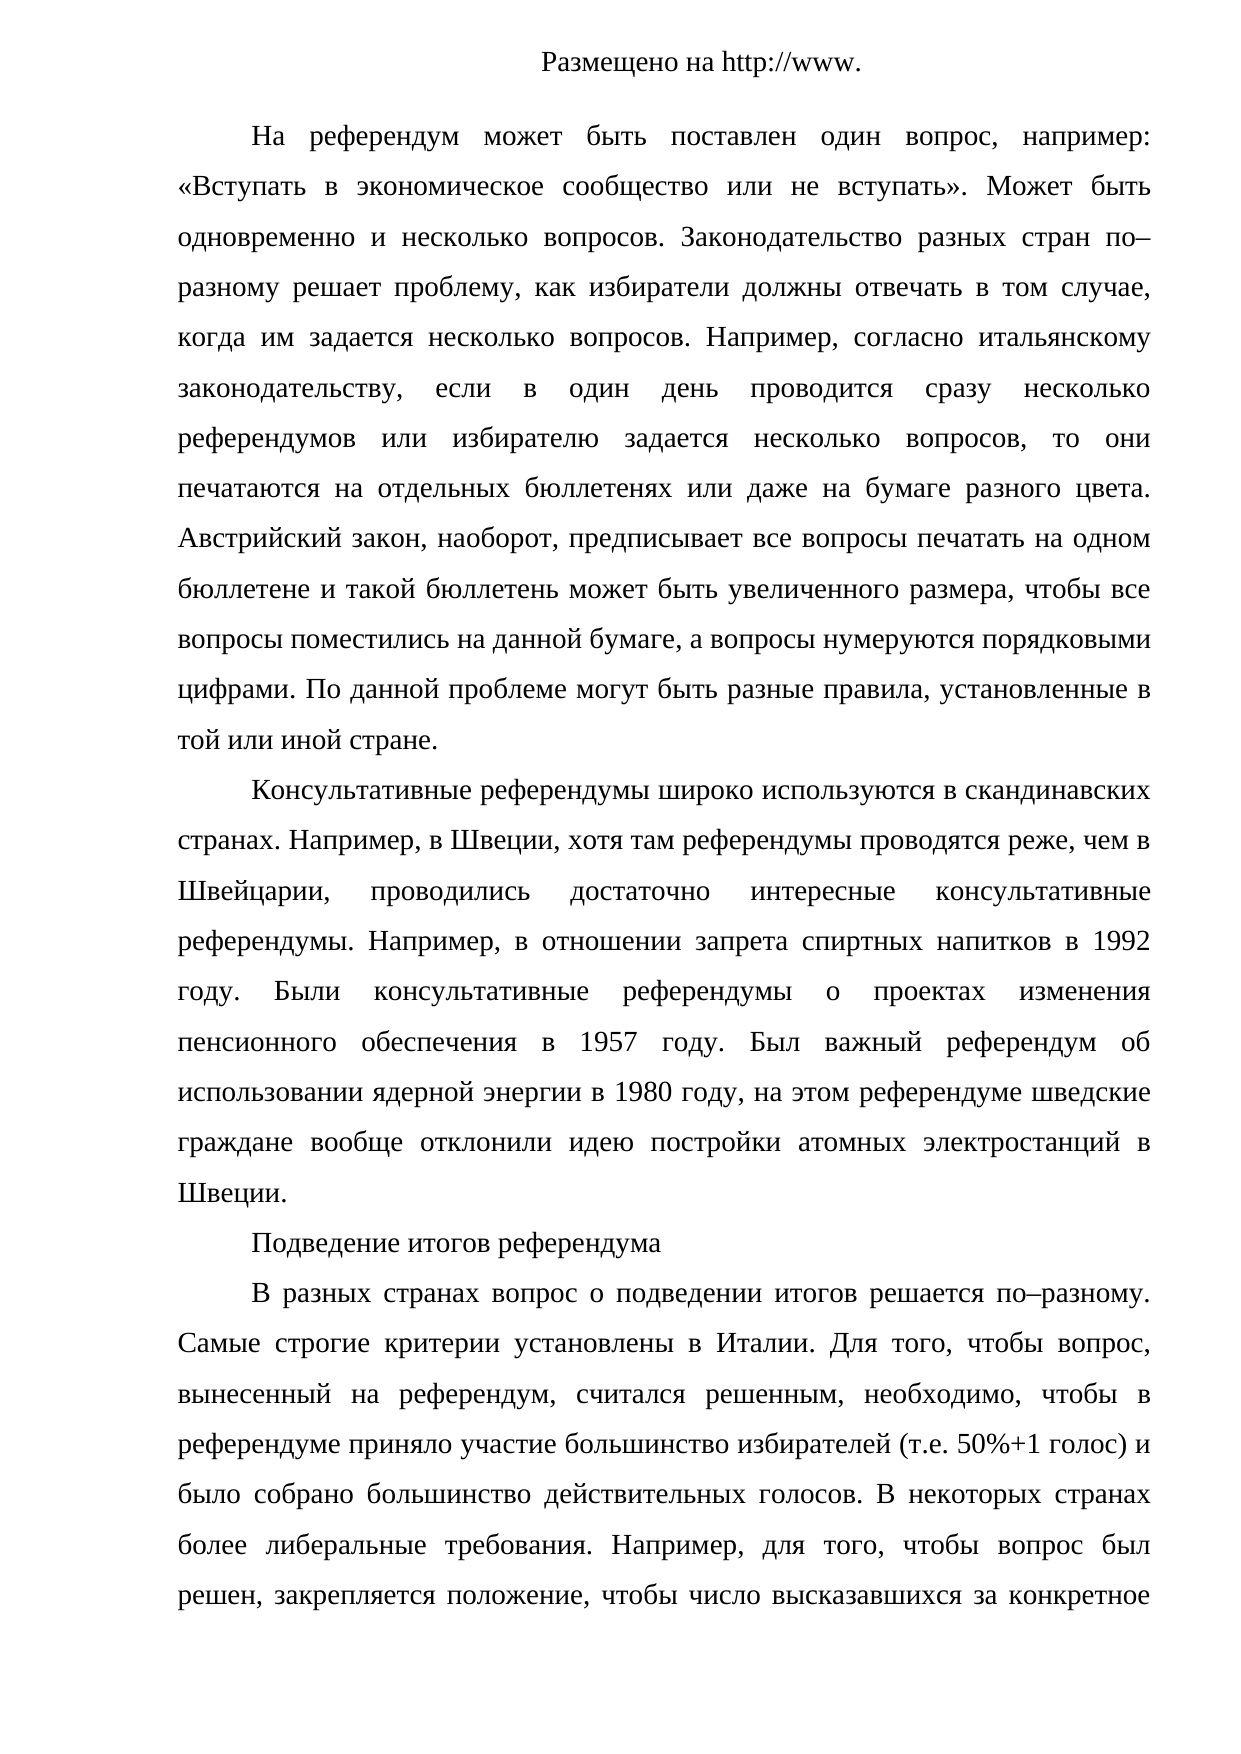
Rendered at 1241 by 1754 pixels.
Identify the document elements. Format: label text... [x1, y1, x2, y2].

subtitle Подведение итогов референдума [177, 1225, 1152, 1258]
text На референдум может быть поставлен один вопрос, например: «Вступать в экономическое сообщество или не вступать». Может быть одновременно и несколько вопросов. Законодательство разных стран по–разному решает проблему, как избиратели должны отвечать в том случае, когда им задается несколько вопросов. Например, согласно итальянскому законодательству, если в один день проводится сразу несколько референдумов или избирателю задается несколько вопросов, то они печатаются на отдельных бюллетенях или даже на бумаге разного цвета. Австрийский закон, наоборот, предписывает все вопросы печатать на одном бюллетене и такой бюллетень может быть увеличенного размера, чтобы все вопросы поместились на данной бумаге, а вопросы нумеруются порядковыми цифрами. По данной проблеме могут быть разные правила, установленные в той или иной стране. [177, 118, 1152, 755]
text Консультативные референдумы широко используются в скандинавских странах. Например, в Швеции, хотя там референдумы проводятся реже, чем в Швейцарии, проводились достаточно интересные консультативные референдумы. Например, в отношении запрета спиртных напитков в 1992 году. Были консультативные референдумы о проектах изменения пенсионного обеспечения в 1957 году. Был важный референдум об использовании ядерной энергии в 1980 году, на этом референдуме шведские граждане вообще отклонили идею постройки атомных электростанций в Швеции. [177, 772, 1152, 1208]
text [177, 1275, 1152, 1611]
